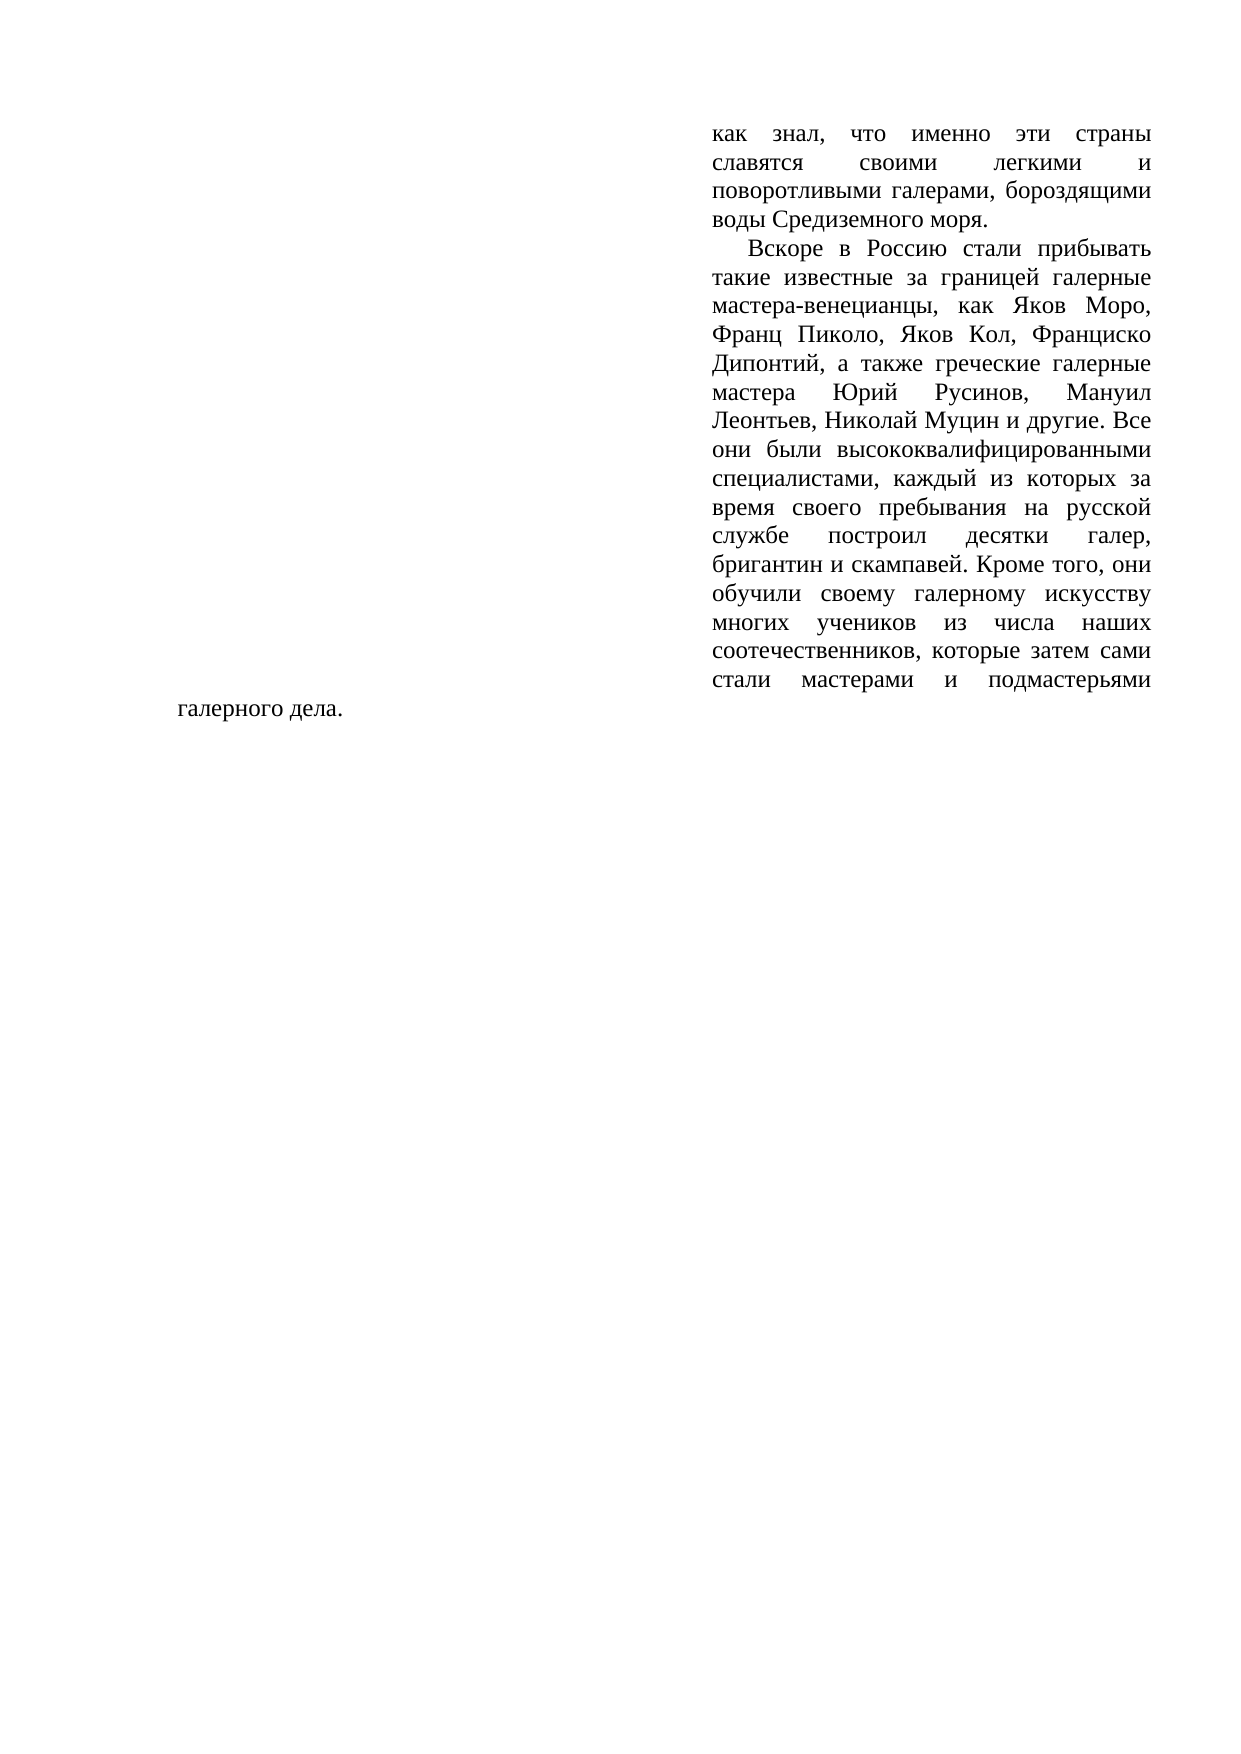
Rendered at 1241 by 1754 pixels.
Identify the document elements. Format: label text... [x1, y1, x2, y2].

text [177, 118, 1152, 233]
text Вскоре в Россию стали прибывать такие известные за границей галерные мастера-венецианцы, как Яков Моро, Франц Пиколо, Яков Кол, Франциско Дипонтий, а также греческие галерные мастера Юрий Русинов, Мануил Леонтьев, Николай Муцин и другие. Все они были высококвалифицированными специалистами, каждый из которых за время своего пребывания на русской службе построил десятки галер, бригантин и скампавей. Кроме того, они обучили своему галерному искусству многих учеников из числа наших соотечественников, которые затем сами стали мастерами и подмастерьями галерного дела. [177, 233, 1152, 722]
